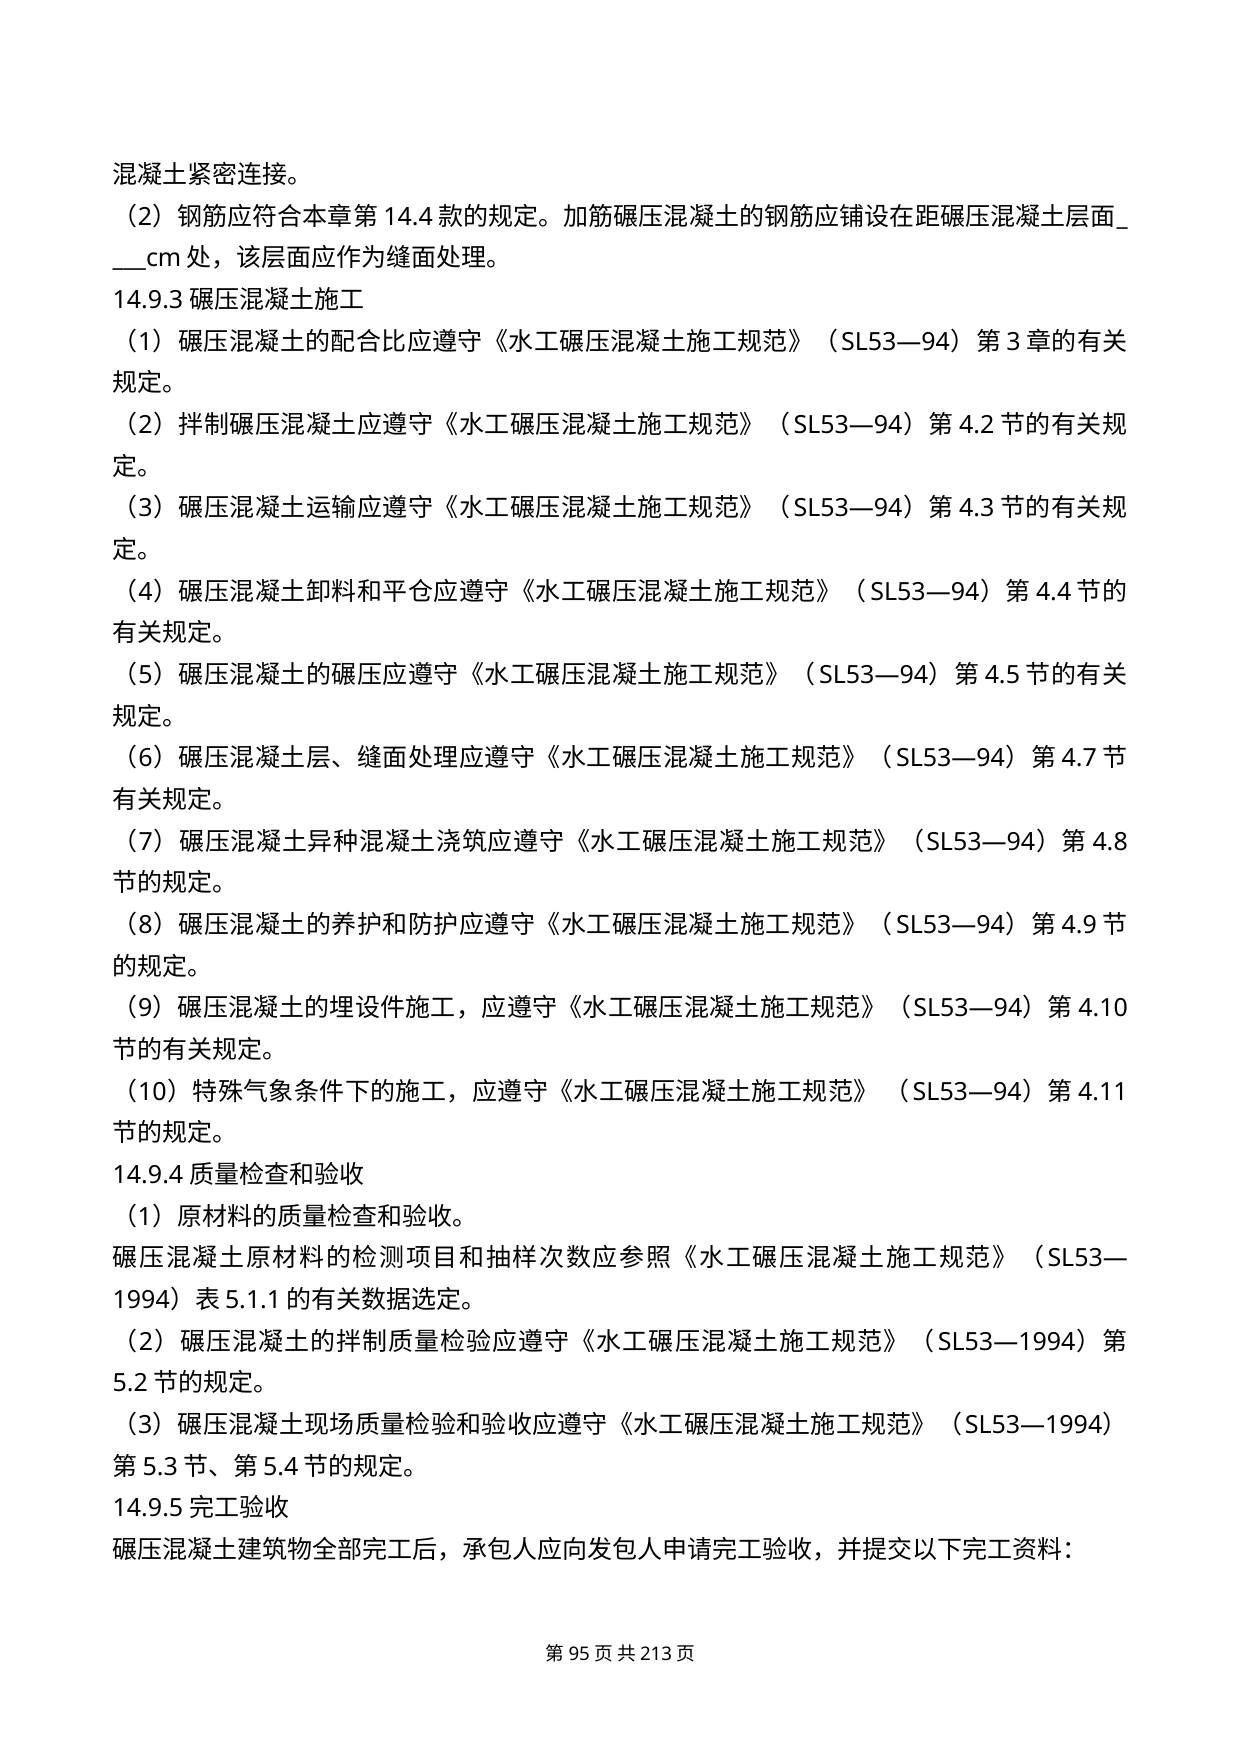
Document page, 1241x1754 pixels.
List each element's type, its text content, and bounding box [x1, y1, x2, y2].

text （10）特殊气象条件下的施工，应遵守《水工碾压混凝土施工规范》 （SL53—94）第4.11节的规定。 [112, 1067, 1128, 1150]
text （7）碾压混凝土异种混凝土浇筑应遵守《水工碾压混凝土施工规范》（SL53—94）第4.8节的规定。 [112, 817, 1128, 900]
text 碾压混凝土原材料的检测项目和抽样次数应参照《水工碾压混凝土施工规范》（SL53—1994）表5.1.1的有关数据选定。 [112, 1233, 1128, 1317]
text 14.9.3 碾压混凝土施工 [112, 275, 1128, 317]
text （1）原材料的质量检查和验收。 [112, 1192, 1128, 1233]
text （2）钢筋应符合本章第14.4款的规定。加筋碾压混凝土的钢筋应铺设在距碾压混凝土层面____cm处，该层面应作为缝面处理。 [112, 192, 1128, 275]
text （3）碾压混凝土运输应遵守《水工碾压混凝土施工规范》（SL53—94）第4.3节的有关规定。 [112, 483, 1128, 567]
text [112, 150, 1128, 192]
text （9）碾压混凝土的埋设件施工，应遵守《水工碾压混凝土施工规范》（SL53—94）第4.10节的有关规定。 [112, 983, 1128, 1067]
text 碾压混凝土建筑物全部完工后，承包人应向发包人申请完工验收，并提交以下完工资料： [112, 1525, 1128, 1567]
text （5）碾压混凝土的碾压应遵守《水工碾压混凝土施工规范》（SL53—94）第4.5节的有关规定。 [112, 650, 1128, 733]
text 14.9.4 质量检查和验收 [112, 1150, 1128, 1192]
text （2）拌制碾压混凝土应遵守《水工碾压混凝土施工规范》（SL53—94）第4.2节的有关规定。 [112, 400, 1128, 483]
text （2）碾压混凝土的拌制质量检验应遵守《水工碾压混凝土施工规范》（SL53—1994）第5.2节的规定。 [112, 1317, 1128, 1400]
text （1）碾压混凝土的配合比应遵守《水工碾压混凝土施工规范》（SL53—94）第3章的有关规定。 [112, 317, 1128, 400]
text （8）碾压混凝土的养护和防护应遵守《水工碾压混凝土施工规范》（SL53—94）第4.9节的规定。 [112, 900, 1128, 983]
text 14.9.5 完工验收 [112, 1483, 1128, 1525]
text （6）碾压混凝土层、缝面处理应遵守《水工碾压混凝土施工规范》（SL53—94）第4.7节有关规定。 [112, 733, 1128, 817]
text （3）碾压混凝土现场质量检验和验收应遵守《水工碾压混凝土施工规范》（SL53—1994）第5.3节、第5.4节的规定。 [112, 1400, 1128, 1483]
text （4）碾压混凝土卸料和平仓应遵守《水工碾压混凝土施工规范》（SL53—94）第4.4节的有关规定。 [112, 567, 1128, 650]
